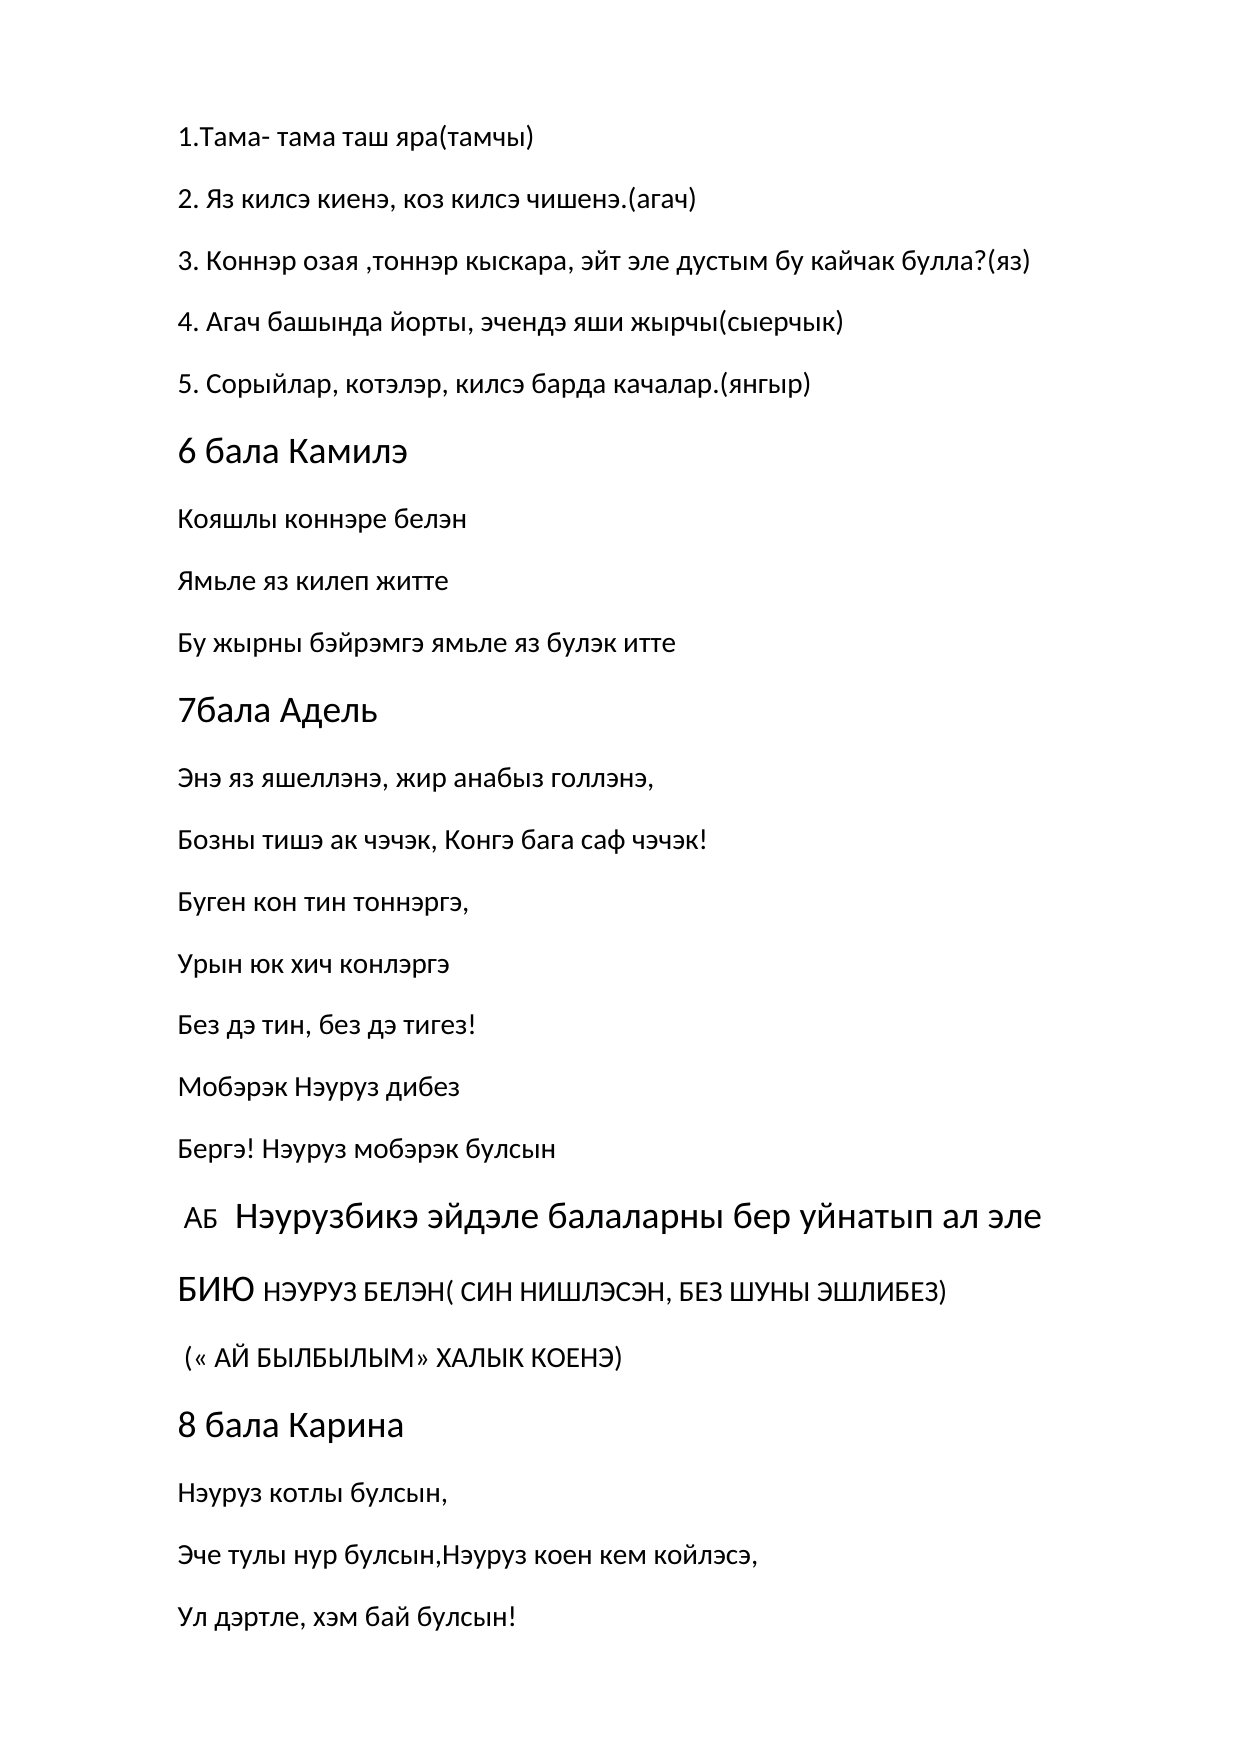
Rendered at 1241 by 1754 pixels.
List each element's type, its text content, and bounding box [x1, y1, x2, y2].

text 1.Тама- тама таш яра(тамчы) [177, 118, 1152, 154]
text 2. Яз килсэ киенэ, коз килсэ чишенэ.(агач) [177, 180, 1152, 216]
text Мобэрэк Нэуруз дибез [177, 1068, 1152, 1104]
text 4. Агач башында йорты, эчендэ яши жырчы(сыерчык) [177, 303, 1152, 339]
text 6 бала Камилэ [177, 427, 1152, 473]
text Эче тулы нур булсын,Нэуруз коен кем койлэсэ, [177, 1536, 1152, 1572]
text (« АЙ БЫЛБЫЛЫМ» ХАЛЫК КОЕНЭ) [177, 1339, 1152, 1374]
text Без дэ тин, без дэ тигез! [177, 1006, 1152, 1042]
text Буген кон тин тоннэргэ, [177, 883, 1152, 918]
text Кояшлы коннэре белэн [177, 501, 1152, 536]
text АБ Нэурузбикэ эйдэле балаларны бер уйнатып ал эле [177, 1192, 1152, 1238]
text 7бала Адель [177, 686, 1152, 732]
text Бу жырны бэйрэмгэ ямьле яз булэк итте [177, 624, 1152, 660]
text 5. Сорыйлар, котэлэр, килсэ барда качалар.(янгыр) [177, 365, 1152, 401]
text Нэуруз котлы булсын, [177, 1474, 1152, 1510]
text Урын юк хич конлэргэ [177, 945, 1152, 980]
text Ямьле яз килеп житте [177, 562, 1152, 598]
text БИЮ НЭУРУЗ БЕЛЭН( СИН НИШЛЭСЭН, БЕЗ ШУНЫ ЭШЛИБЕЗ) [177, 1265, 1152, 1311]
text 3. Коннэр озая ,тоннэр кыскара, эйт эле дустым бу кайчак булла?(яз) [177, 242, 1152, 277]
text Бозны тишэ ак чэчэк, Конгэ бага саф чэчэк! [177, 821, 1152, 857]
text 8 бала Карина [177, 1401, 1152, 1446]
text Энэ яз яшеллэнэ, жир анабыз голлэнэ, [177, 759, 1152, 795]
text Ул дэртле, хэм бай булсын! [177, 1598, 1152, 1633]
text Бергэ! Нэуруз мобэрэк булсын [177, 1130, 1152, 1166]
